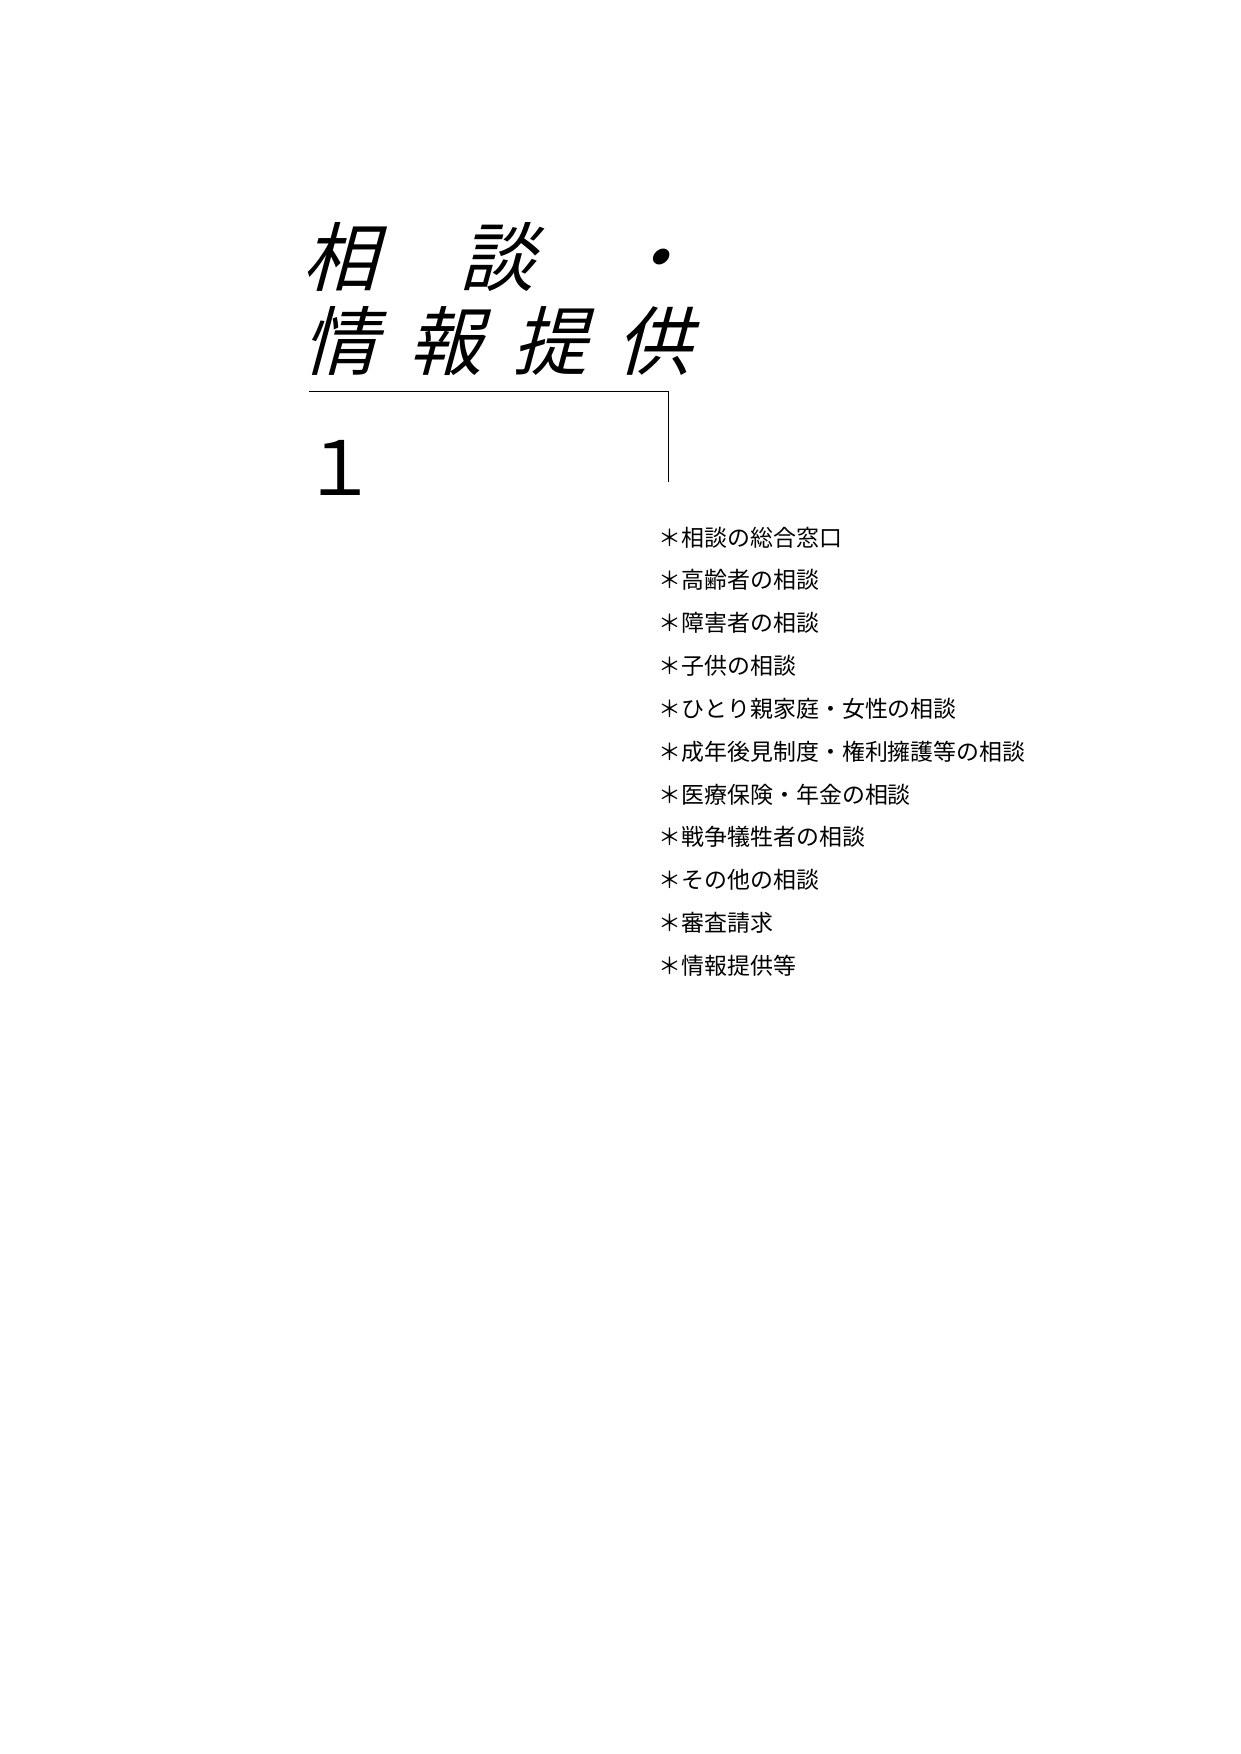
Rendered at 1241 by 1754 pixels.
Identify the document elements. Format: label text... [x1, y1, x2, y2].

text ＊その他の相談 [658, 854, 1134, 897]
text ＊高齢者の相談 [658, 555, 1134, 598]
text ＊戦争犠牲者の相談 [658, 812, 1134, 854]
text １ [303, 429, 692, 512]
text 相談・ [303, 219, 692, 302]
text ＊情報提供等 [658, 940, 1134, 983]
text ＊成年後見制度・権利擁護等の相談 [658, 726, 1134, 769]
text ＊子供の相談 [658, 640, 1134, 683]
text ＊相談の総合窓口 [658, 512, 1134, 555]
text ＊審査請求 [658, 897, 1134, 940]
text ＊ひとり親家庭・女性の相談 [658, 683, 1134, 726]
text 情報提供 [303, 302, 692, 386]
text ＊医療保険・年金の相談 [658, 769, 1134, 812]
text ＊障害者の相談 [658, 598, 1134, 640]
